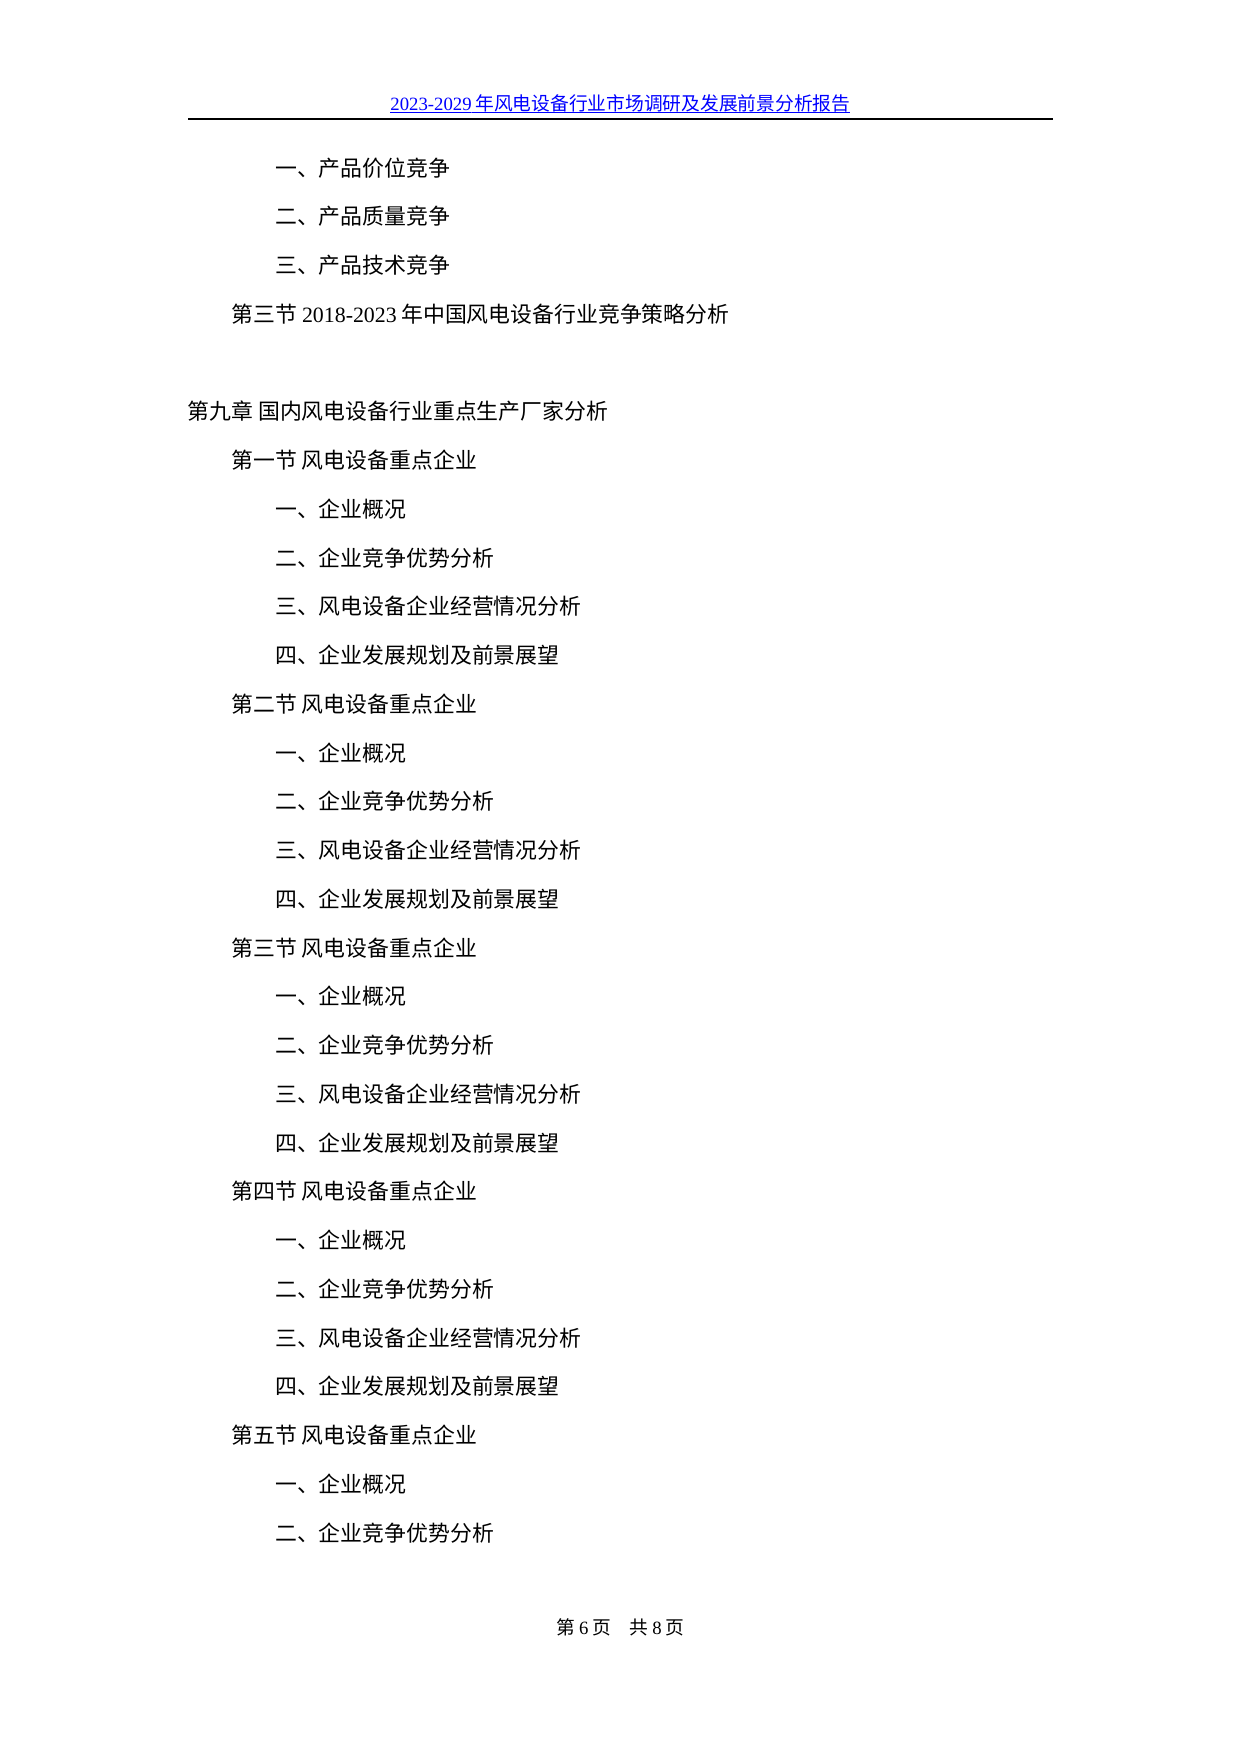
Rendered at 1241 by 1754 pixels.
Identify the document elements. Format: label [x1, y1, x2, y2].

text [187, 150, 1053, 1548]
